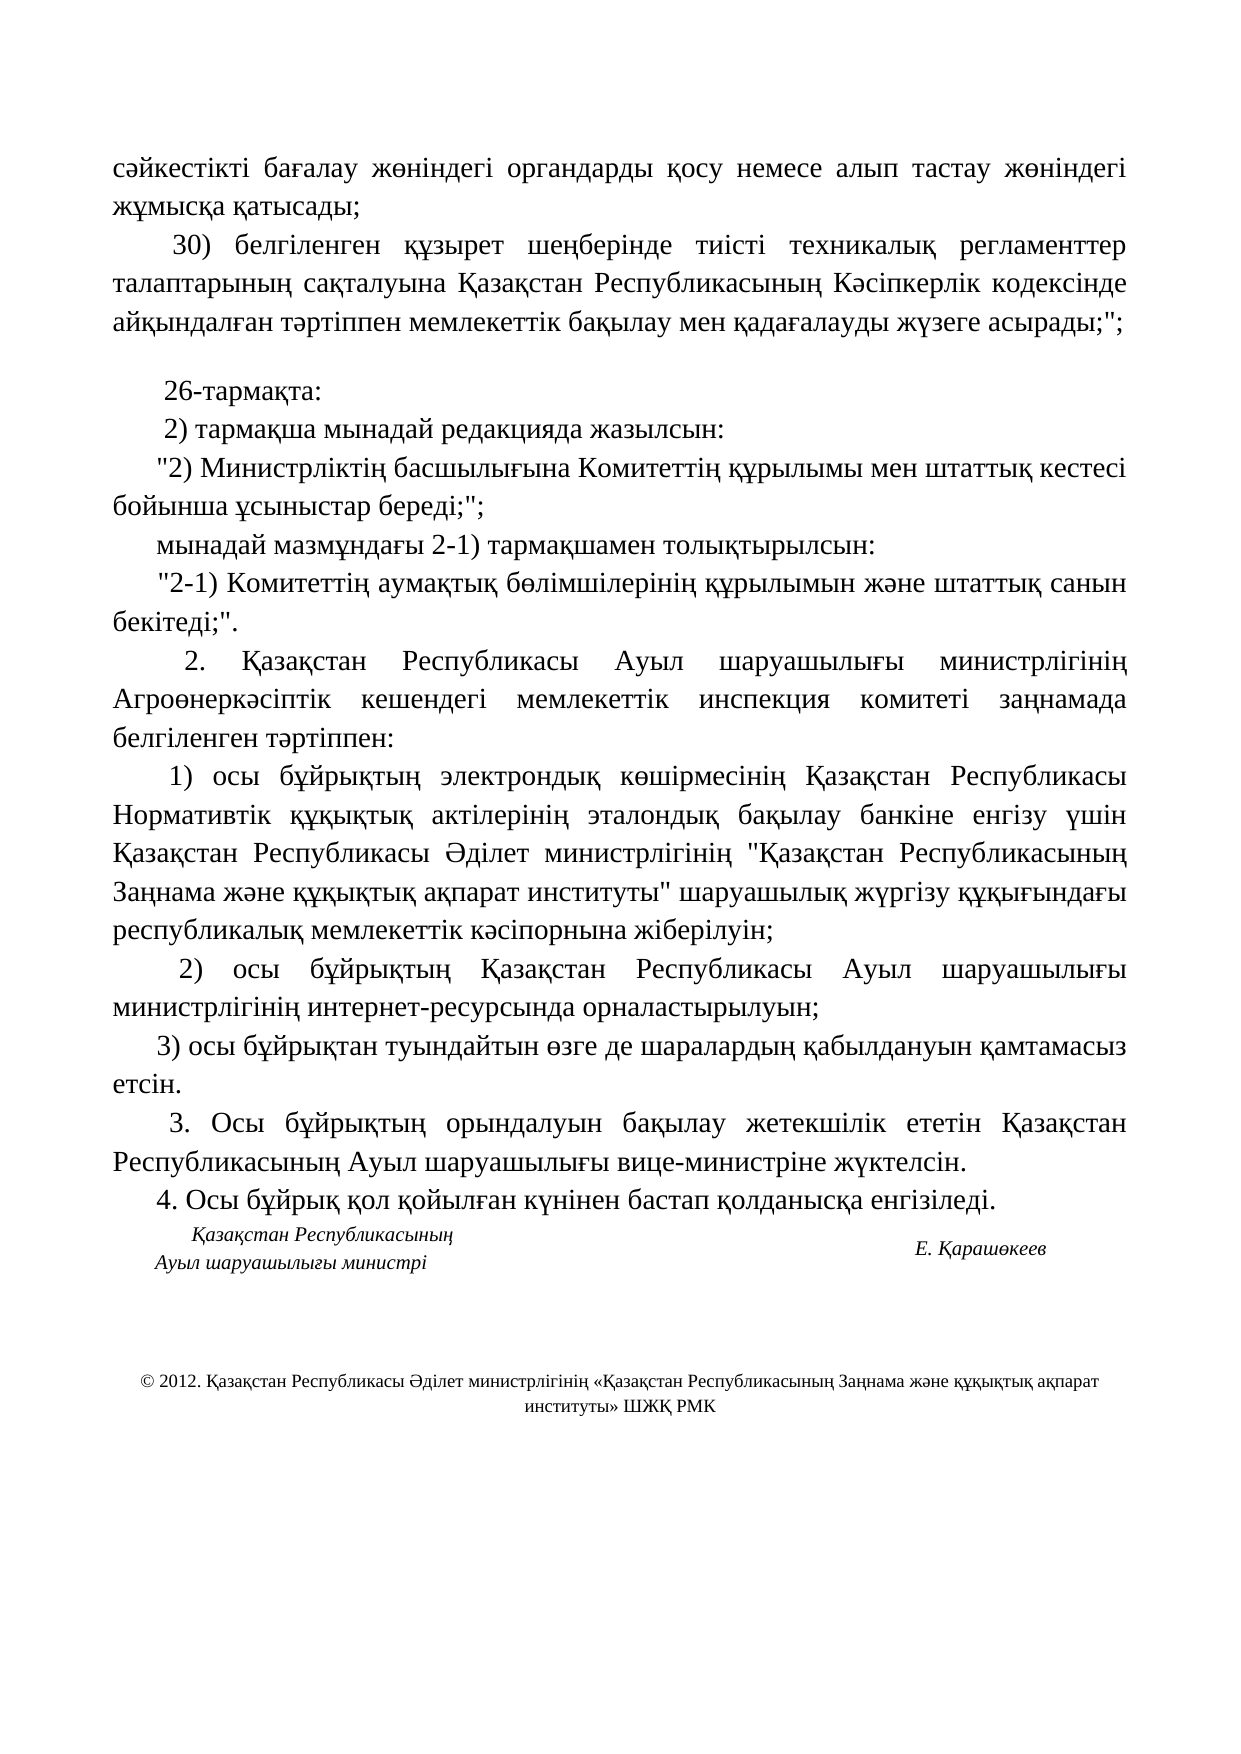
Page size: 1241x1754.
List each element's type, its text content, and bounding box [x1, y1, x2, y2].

text © 2012. Қазақстан Республикасы Әділет министрлігінің «Қазақстан Республикасының Заңнама және құқықтық ақпарат институты» ШЖҚ РМК [112, 1370, 1128, 1416]
text "2) Министрліктің басшылығына Комитеттің құрылымы мен штаттық кестесі бойынша ұсыныстар береді;"; [112, 450, 1128, 522]
text мынадай мазмұндағы 2-1) тармақшамен толықтырылсын: [112, 527, 1128, 561]
text 26-тармақта: [112, 373, 1128, 406]
text 4. Осы бұйрық қол қойылған күнінен бастап қолданысқа енгізіледі. [112, 1182, 1128, 1216]
text "2-1) Комитеттің аумақтық бөлімшілерінің құрылымын және штаттық санын бекітеді;". [112, 566, 1128, 638]
text 3) осы бұйрықтан туындайтын өзге де шаралардың қабылдануын қамтамасыз етсін. [112, 1028, 1128, 1100]
text 2) тармақша мынадай редакцияда жазылсын: [112, 411, 1128, 445]
table_header Е. Қарашөкеев [913, 1221, 1240, 1279]
text 1) осы бұйрықтың электрондық көшірмесінің Қазақстан Республикасы Нормативтік құқықтық актілерінің эталондық бақылау банкіне енгізу үшін Қазақстан Республикасы Әділет министрлігінің "Қазақстан Республикасының Заңнама және құқықтық ақпарат институты" шаруашылық жүргізу құқығындағы республикалық мемлекеттік кәсіпорнына жіберілуін; [112, 758, 1128, 946]
text 3. Осы бұйрықтың орындалуын бақылау жетекшілік ететін Қазақстан Республикасының Ауыл шаруашылығы вице-министріне жүктелсін. [112, 1105, 1128, 1177]
text 30) белгіленген құзырет шеңберінде тиісті техникалық регламенттер талаптарының сақталуына Қазақстан Республикасының Кәсіпкерлік кодексінде айқындалған тәртіппен мемлекеттік бақылау мен қадағалауды жүзеге асырады;"; [112, 227, 1128, 338]
table_header Қазақстан Республикасының Ауыл шаруашылығы министрі [101, 1221, 913, 1279]
text 2) осы бұйрықтың Қазақстан Республикасы Ауыл шаруашылығы министрлігінің интернет-ресурсында орналастырылуын; [112, 951, 1128, 1023]
text 2. Қазақстан Республикасы Ауыл шаруашылығы министрлігінің Агроөнеркәсіптік кешендегі мемлекеттік инспекция комитеті заңнамада белгіленген тәртіппен: [112, 643, 1128, 753]
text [112, 150, 1128, 222]
